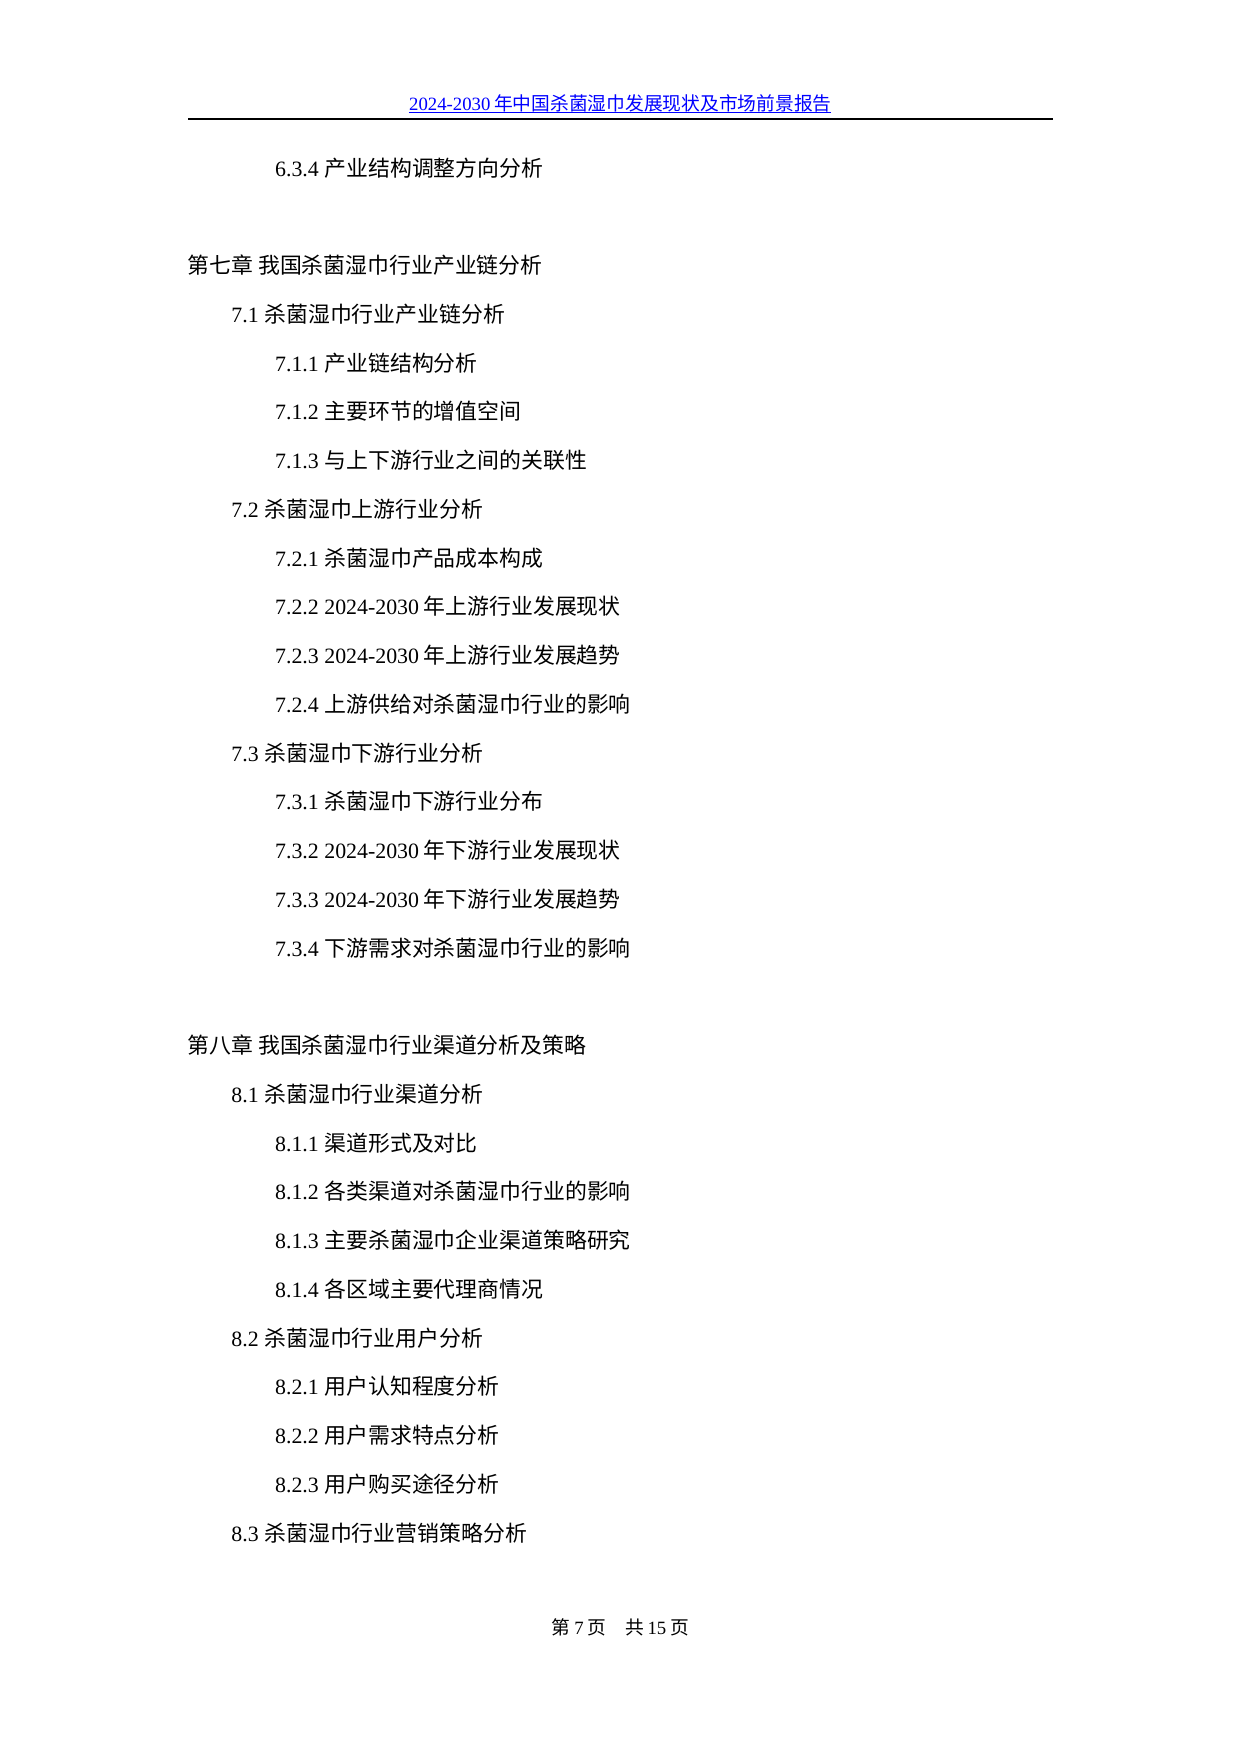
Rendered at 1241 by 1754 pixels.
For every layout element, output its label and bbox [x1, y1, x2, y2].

text [187, 150, 1053, 1548]
